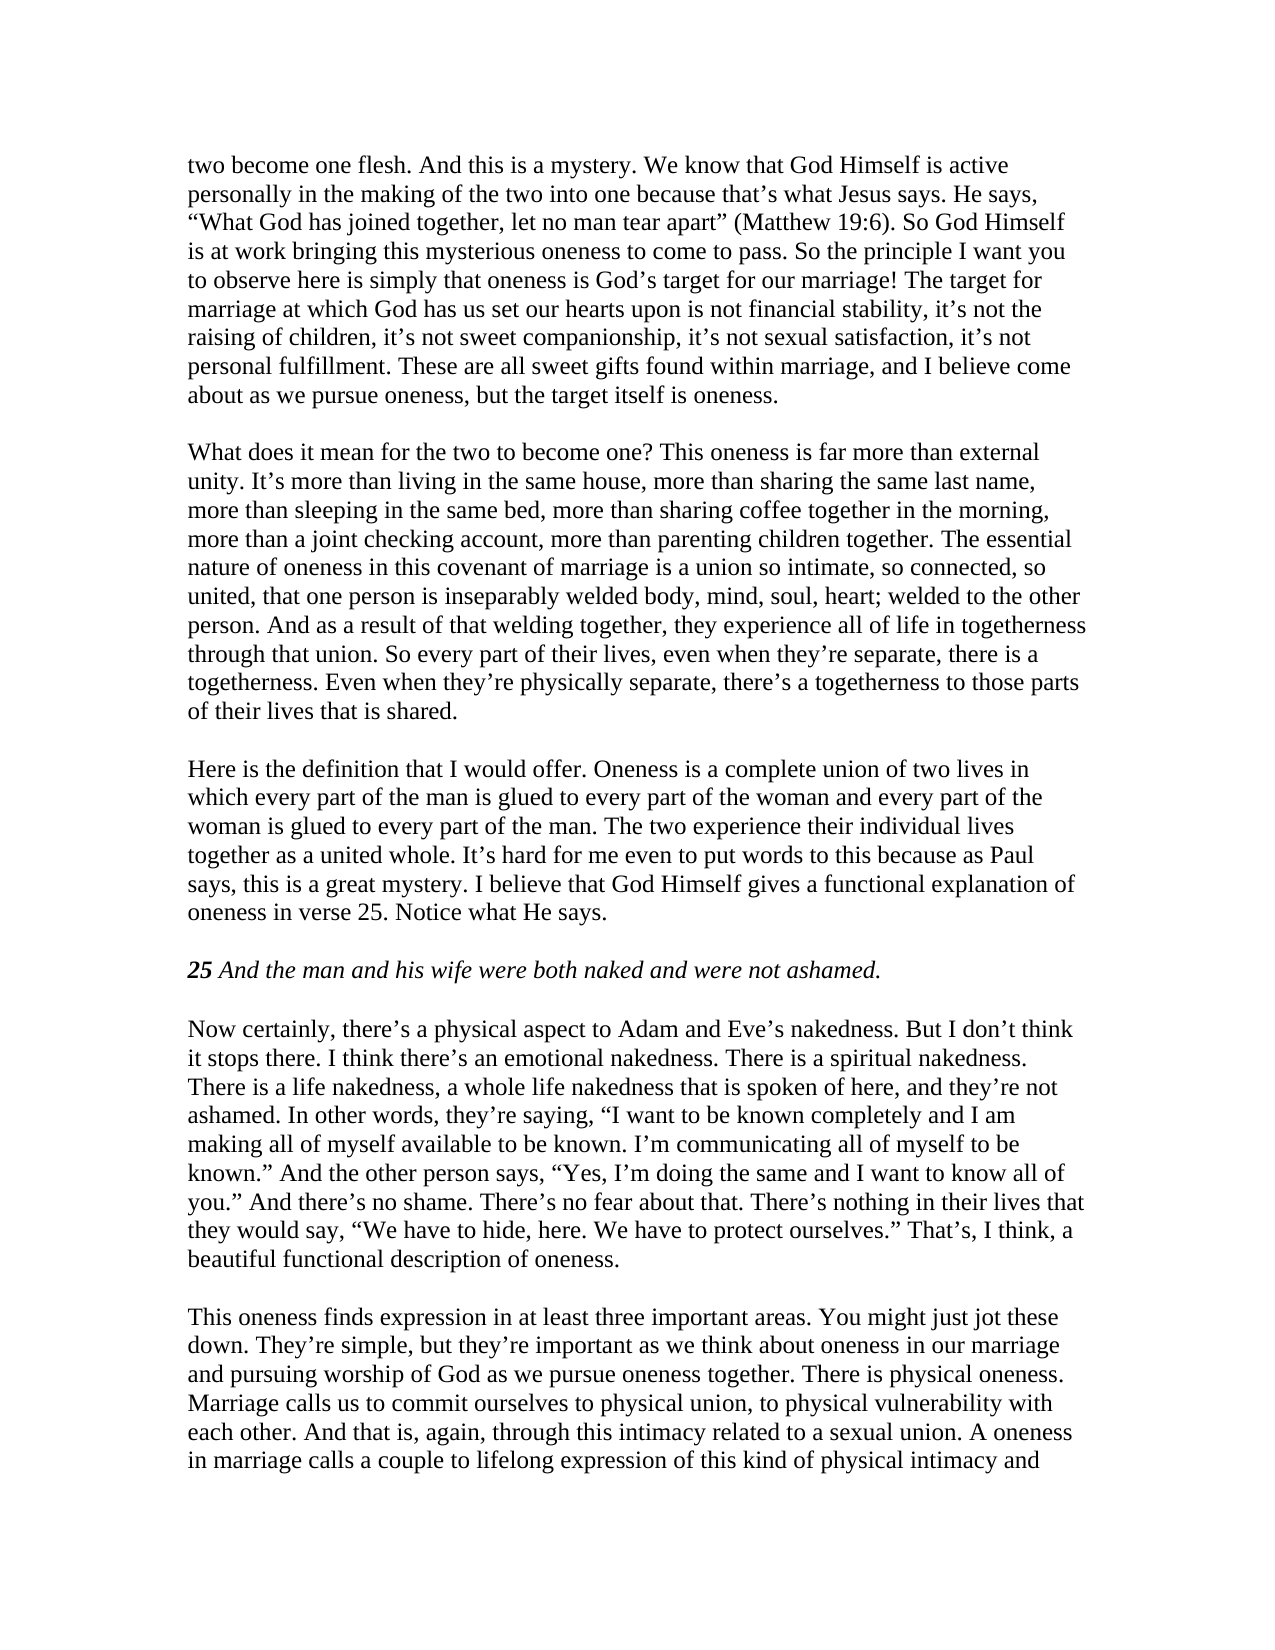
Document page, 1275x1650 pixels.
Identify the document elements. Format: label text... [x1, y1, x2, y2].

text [187, 150, 1087, 179]
text personally in the making of the two into one because that’s what Jesus says. He says, “What God has joined together, let no man tear apart” (Matthew 19:6). So God Himself is at work bringing this mysterious oneness to come to pass. So the principle I want you to observe here is simply that oneness is God’s target for our marriage! The target for marriage at which God has us set our hearts upon is not financial stability, it’s not the raising of children, it’s not sweet companionship, it’s not sexual satisfaction, it’s not personal fulfillment. These are all sweet gifts found within marriage, and I believe come about as we pursue oneness, but the target itself is oneness. [187, 179, 1087, 409]
text What does it mean for the two to become one? This oneness is far more than external unity. It’s more than living in the same house, more than sharing the same last name, more than sleeping in the same bed, more than sharing coffee together in the morning, more than a joint checking account, more than parenting children together. The essential nature of oneness in this covenant of marriage is a union so intimate, so connected, so united, that one person is inseparably welded body, mind, soul, heart; welded to the other person. And as a result of that welding together, they experience all of life in togetherness through that union. So every part of their lives, even when they’re separate, there is a togetherness. Even when they’re physically separate, there’s a togetherness to those parts of their lives that is shared. [187, 437, 1087, 725]
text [187, 1302, 1087, 1474]
text 25 And the man and his wife were both naked and were not ashamed. [187, 955, 1087, 984]
text Here is the definition that I would offer. Oneness is a complete union of two lives in which every part of the man is glued to every part of the woman and every part of the woman is glued to every part of the man. The two experience their individual lives together as a united whole. It’s hard for me even to put words to this because as Paul says, this is a great mystery. I believe that God Himself gives a functional explanation of oneness in verse 25. Notice what He says. [187, 754, 1087, 926]
text Now certainly, there’s a physical aspect to Adam and Eve’s nakedness. But I don’t think it stops there. I think there’s an emotional nakedness. There is a spiritual nakedness. There is a life nakedness, a whole life nakedness that is spoken of here, and they’re not ashamed. In other words, they’re saying, “I want to be known completely and I am making all of myself available to be known. I’m communicating all of myself to be known.” And the other person says, “Yes, I’m doing the same and I want to know all of you.” And there’s no shame. There’s no fear about that. There’s nothing in their lives that they would say, “We have to hide, here. We have to protect ourselves.” That’s, I think, a beautiful functional description of oneness. [187, 1014, 1087, 1273]
